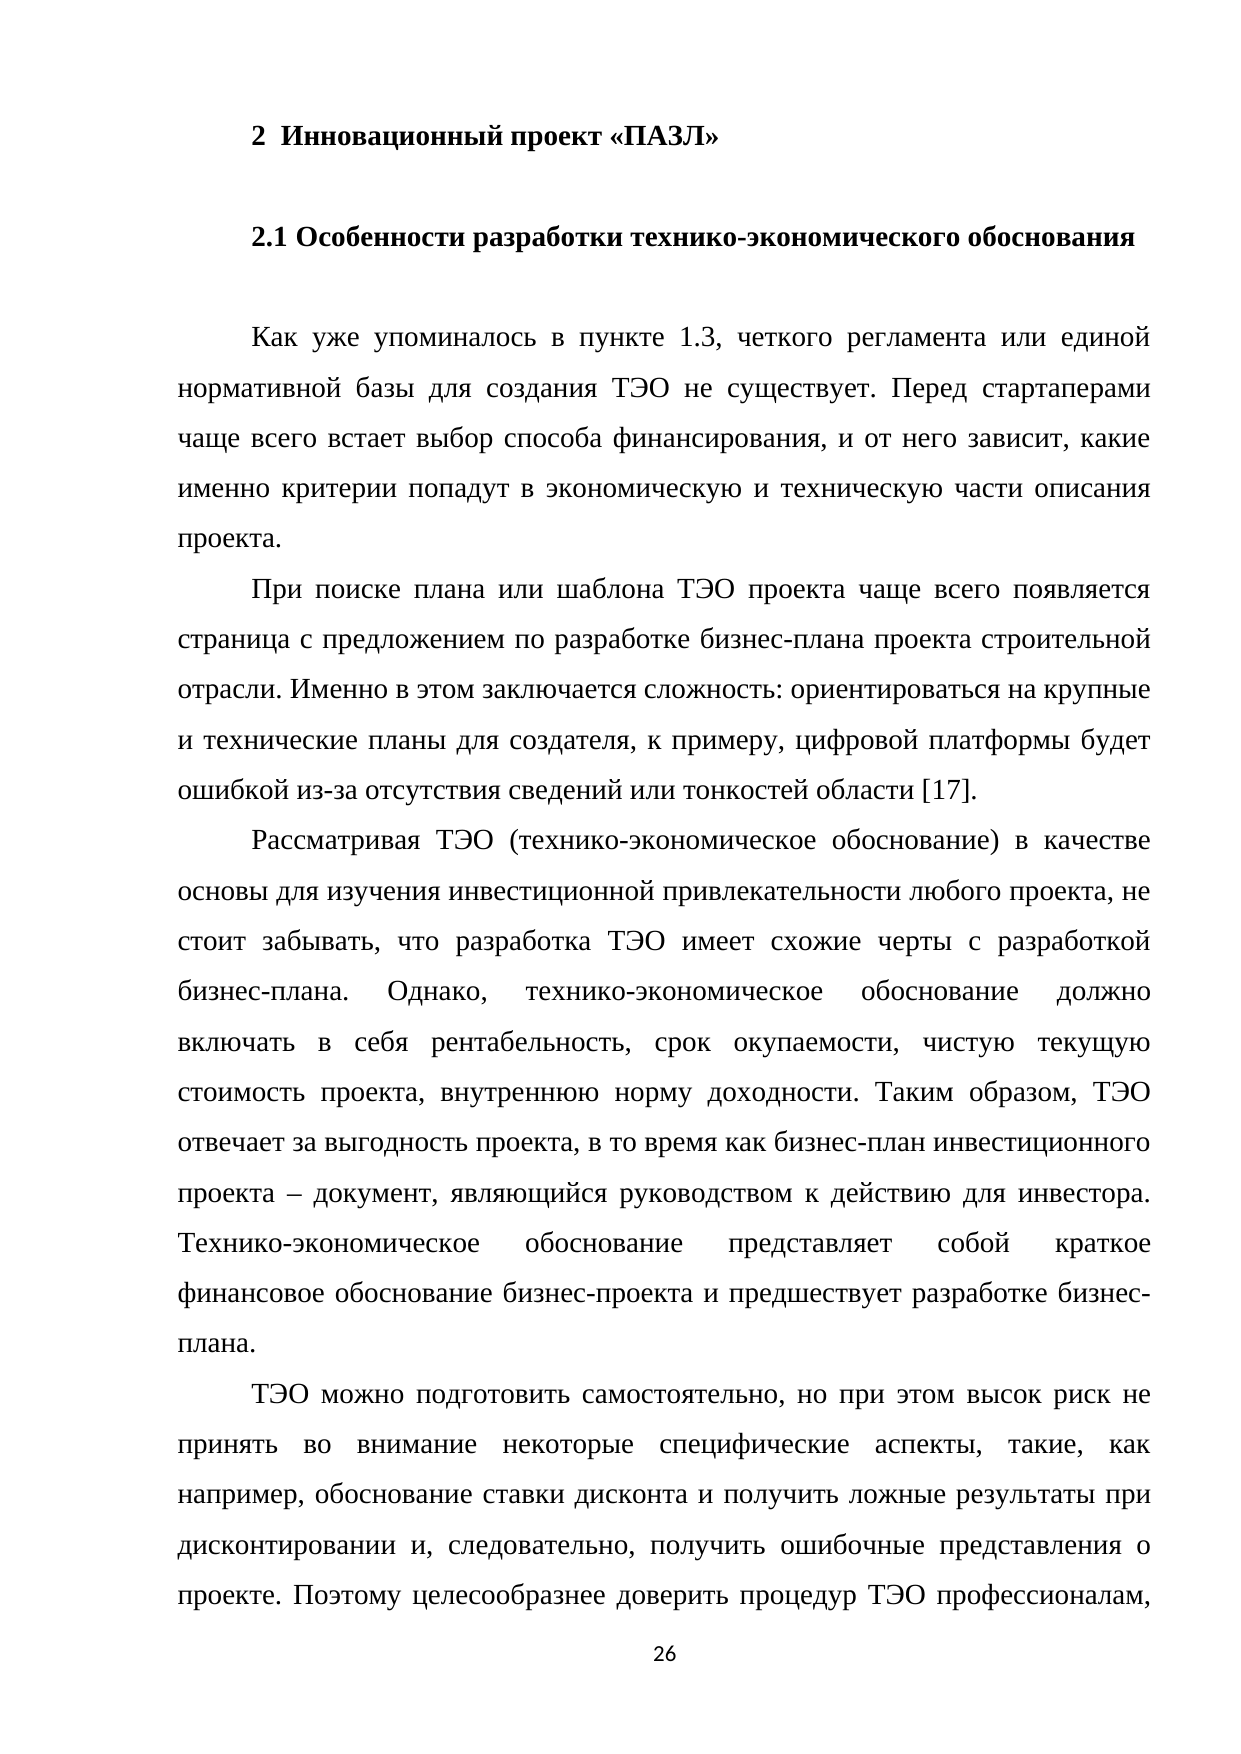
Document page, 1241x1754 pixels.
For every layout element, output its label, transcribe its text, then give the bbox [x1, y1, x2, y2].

list Инновационный проект «ПАЗЛ» [177, 118, 1152, 152]
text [177, 1376, 1152, 1611]
text При поиске плана или шаблона ТЭО проекта чаще всего появляется страница с предложением по разработке бизнес-плана проекта строительной отрасли. Именно в этом заключается сложность: ориентироваться на крупные и технические планы для создателя, к примеру, цифровой платформы будет ошибкой из-за отсутствия сведений или тонкостей области [17]. [177, 571, 1152, 806]
subtitle 2.1 Особенности разработки технико-экономического обоснования [177, 219, 1152, 252]
text Как уже упоминалось в пункте 1.3, четкого регламента или единой нормативной базы для создания ТЭО не существует. Перед стартаперами чаще всего встает выбор способа финансирования, и от него зависит, какие именно критерии попадут в экономическую и техническую части описания проекта. [177, 319, 1152, 554]
text Рассматривая ТЭО (технико-экономическое обоснование) в качестве основы для изучения инвестиционной привлекательности любого проекта, не стоит забывать, что разработка ТЭО имеет схожие черты с разработкой бизнес-плана. Однако, технико-экономическое обоснование должно включать в себя рентабельность, срок окупаемости, чистую текущую стоимость проекта, внутреннюю норму доходности. Таким образом, ТЭО отвечает за выгодность проекта, в то время как бизнес-план инвестиционного проекта – документ, являющийся руководством к действию для инвестора. Технико-экономическое обоснование представляет собой краткое финансовое обоснование бизнес-проекта и предшествует разработке бизнес-плана. [177, 822, 1152, 1359]
